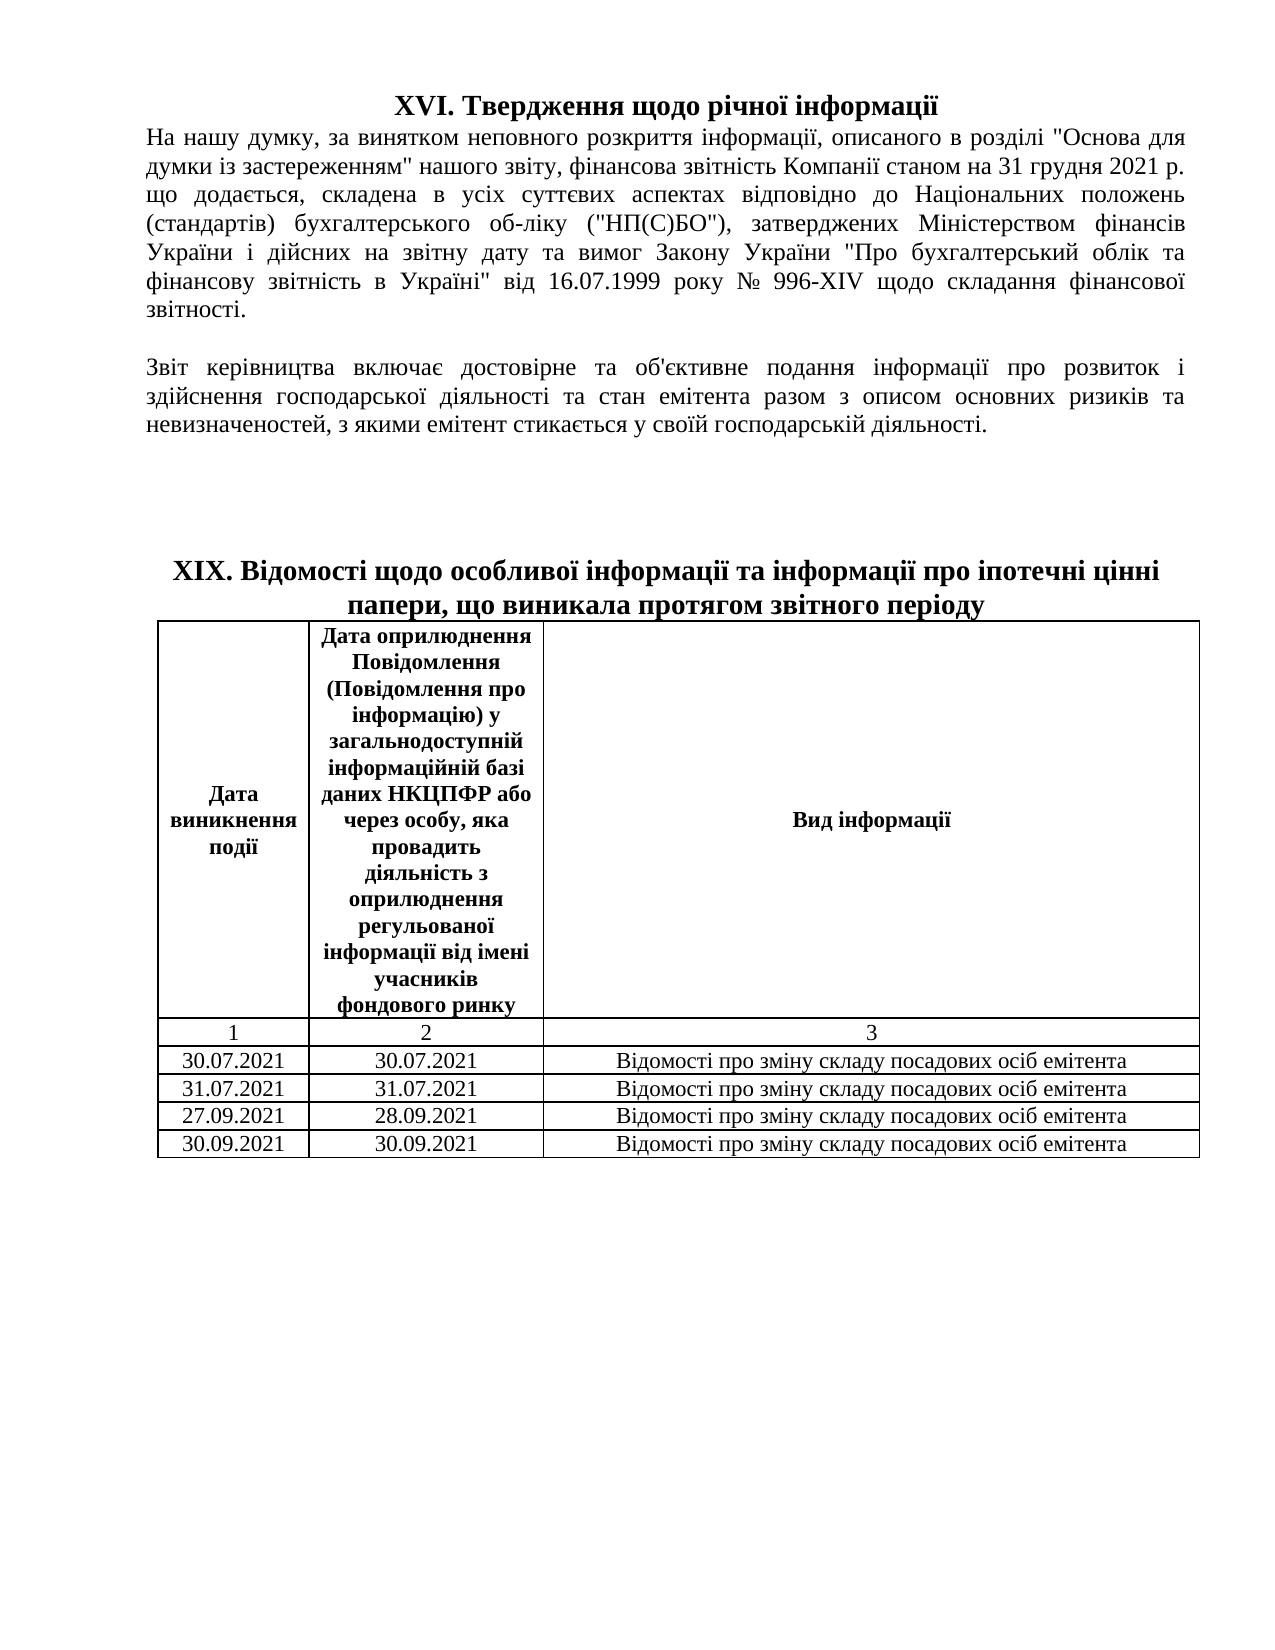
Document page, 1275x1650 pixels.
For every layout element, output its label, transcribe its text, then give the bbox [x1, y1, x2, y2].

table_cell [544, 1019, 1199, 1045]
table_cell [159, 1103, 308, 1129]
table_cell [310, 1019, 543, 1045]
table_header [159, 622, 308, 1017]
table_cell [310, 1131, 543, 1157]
text XIX. Відомості щодо особливої інформації та інформації про іпотечні цінні папери, що виникала протягом звітного періоду [146, 553, 1186, 620]
text На нашу думку, за винятком неповного розкриття iнформацiї, описаного в роздiлi "Основа для думки iз застереженням" нашого звiту, фiнансова звiтнiсть Компанiї станом на 31 грудня 2021 р. що додається, складена в усiх суттєвих аспектах вiдповiдно до Нацiональних положень (стандартiв) бухгалтерського об-лiку ("НП(С)БО"), затверджених Мiнiстерством фiнансiв України i дiйсних на звiтну дату та вимог Закону України "Про бухгалтерський облiк та фiнансову звiтнiсть в Українi" вiд 16.07.1999 року № 996-XIV щодо складання фiнансової звiтностi. [146, 122, 1186, 323]
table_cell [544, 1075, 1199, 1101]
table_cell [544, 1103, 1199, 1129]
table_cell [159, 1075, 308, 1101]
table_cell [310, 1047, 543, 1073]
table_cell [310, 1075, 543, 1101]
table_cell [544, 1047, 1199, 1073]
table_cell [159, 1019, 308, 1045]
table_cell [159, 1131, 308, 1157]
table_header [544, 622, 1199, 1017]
text Звiт керiвництва включає достовiрне та об'єктивне подання iнформацiї про розвиток i здiйснення господарської дiяльностi та стан емiтента разом з описом основних ризикiв та невизначеностей, з якими емiтент стикається у своїй господарськiй дiяльностi. [146, 352, 1186, 438]
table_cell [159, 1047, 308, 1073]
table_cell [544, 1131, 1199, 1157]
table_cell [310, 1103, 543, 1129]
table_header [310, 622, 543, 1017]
text XVI. Твердження щодо річної інформації [146, 88, 1186, 122]
